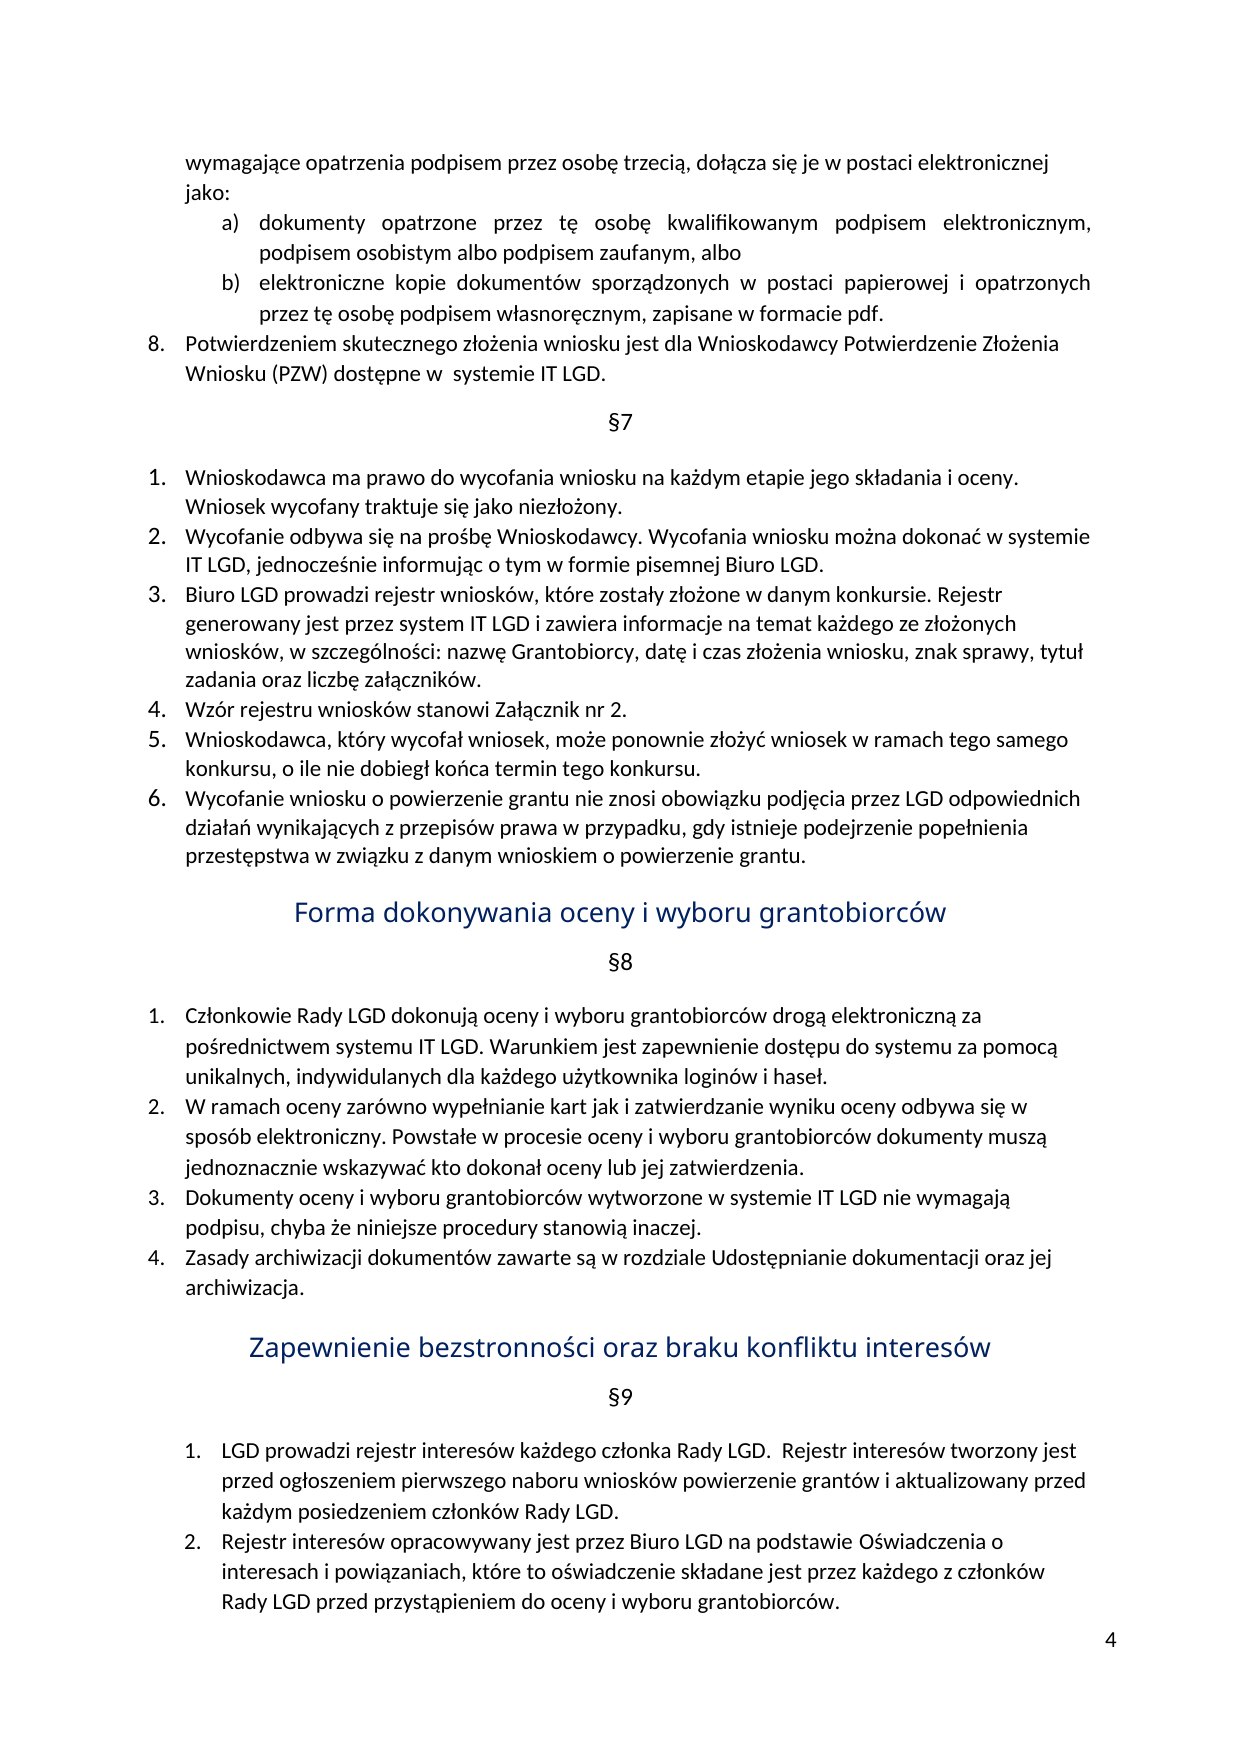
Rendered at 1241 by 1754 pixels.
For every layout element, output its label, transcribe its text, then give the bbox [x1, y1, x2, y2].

list Potwierdzeniem skutecznego złożenia wniosku jest dla Wnioskodawcy Potwierdzenie Złożenia Wniosku (PZW) dostępne w systemie IT LGD. [148, 329, 1093, 387]
list Rejestr interesów opracowywany jest przez Biuro LGD na podstawie Oświadczenia o interesach i powiązaniach, które to oświadczenie składane jest przez każdego z członków Rady LGD przed przystąpieniem do oceny i wyboru grantobiorców. [184, 1527, 1093, 1616]
list Wnioskodawca, który wycofał wniosek, może ponownie złożyć wniosek w ramach tego samego konkursu, o ile nie dobiegł końca termin tego konkursu. [148, 724, 1093, 782]
list Wycofanie wniosku o powierzenie grantu nie znosi obowiązku podjęcia przez LGD odpowiednich działań wynikających z przepisów prawa w przypadku, gdy istnieje podejrzenie popełnienia przestępstwa w związku z danym wnioskiem o powierzenie grantu. [148, 782, 1093, 869]
text §9 [148, 1381, 1093, 1411]
list W ramach oceny zarówno wypełnianie kart jak i zatwierdzanie wyniku oceny odbywa się w sposób elektroniczny. Powstałe w procesie oceny i wyboru grantobiorców dokumenty muszą jednoznacznie wskazywać kto dokonał oceny lub jej zatwierdzenia. [148, 1092, 1093, 1181]
list Wnioskodawca ma prawo do wycofania wniosku na każdym etapie jego składania i oceny. Wniosek wycofany traktuje się jako niezłożony. [148, 461, 1093, 520]
list Wzór rejestru wniosków stanowi Załącznik nr 2. [148, 693, 1093, 724]
list Członkowie Rady LGD dokonują oceny i wyboru grantobiorców drogą elektroniczną za pośrednictwem systemu IT LGD. Warunkiem jest zapewnienie dostępu do systemu za pomocą unikalnych, indywidulanych dla każdego użytkownika loginów i haseł. [148, 1002, 1093, 1090]
text Forma dokonywania oceny i wyboru grantobiorców [148, 894, 1093, 931]
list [148, 148, 1093, 206]
list Zasady archiwizacji dokumentów zawarte są w rozdziale Udostępnianie dokumentacji oraz jej archiwizacja. [148, 1243, 1093, 1301]
text §8 [148, 946, 1093, 977]
list LGD prowadzi rejestr interesów każdego członka Rady LGD. Rejestr interesów tworzony jest przed ogłoszeniem pierwszego naboru wniosków powierzenie grantów i aktualizowany przed każdym posiedzeniem członków Rady LGD. [184, 1436, 1093, 1525]
list elektroniczne kopie dokumentów sporządzonych w postaci papierowej i opatrzonych przez tę osobę podpisem własnoręcznym, zapisane w formacie pdf. [221, 268, 1093, 327]
list Biuro LGD prowadzi rejestr wniosków, które zostały złożone w danym konkursie. Rejestr generowany jest przez system IT LGD i zawiera informacje na temat każdego ze złożonych wniosków, w szczególności: nazwę Grantobiorcy, datę i czas złożenia wniosku, znak sprawy, tytuł zadania oraz liczbę załączników. [148, 578, 1093, 693]
list Dokumenty oceny i wyboru grantobiorców wytworzone w systemie IT LGD nie wymagają podpisu, chyba że niniejsze procedury stanowią inaczej. [148, 1183, 1093, 1241]
list Wycofanie odbywa się na prośbę Wnioskodawcy. Wycofania wniosku można dokonać w systemie IT LGD, jednocześnie informując o tym w formie pisemnej Biuro LGD. [148, 520, 1093, 578]
text §7 [148, 406, 1093, 436]
text Zapewnienie bezstronności oraz braku konfliktu interesów [148, 1329, 1093, 1366]
list dokumenty opatrzone przez tę osobę kwalifikowanym podpisem elektronicznym, podpisem osobistym albo podpisem zaufanym, albo [221, 208, 1093, 266]
